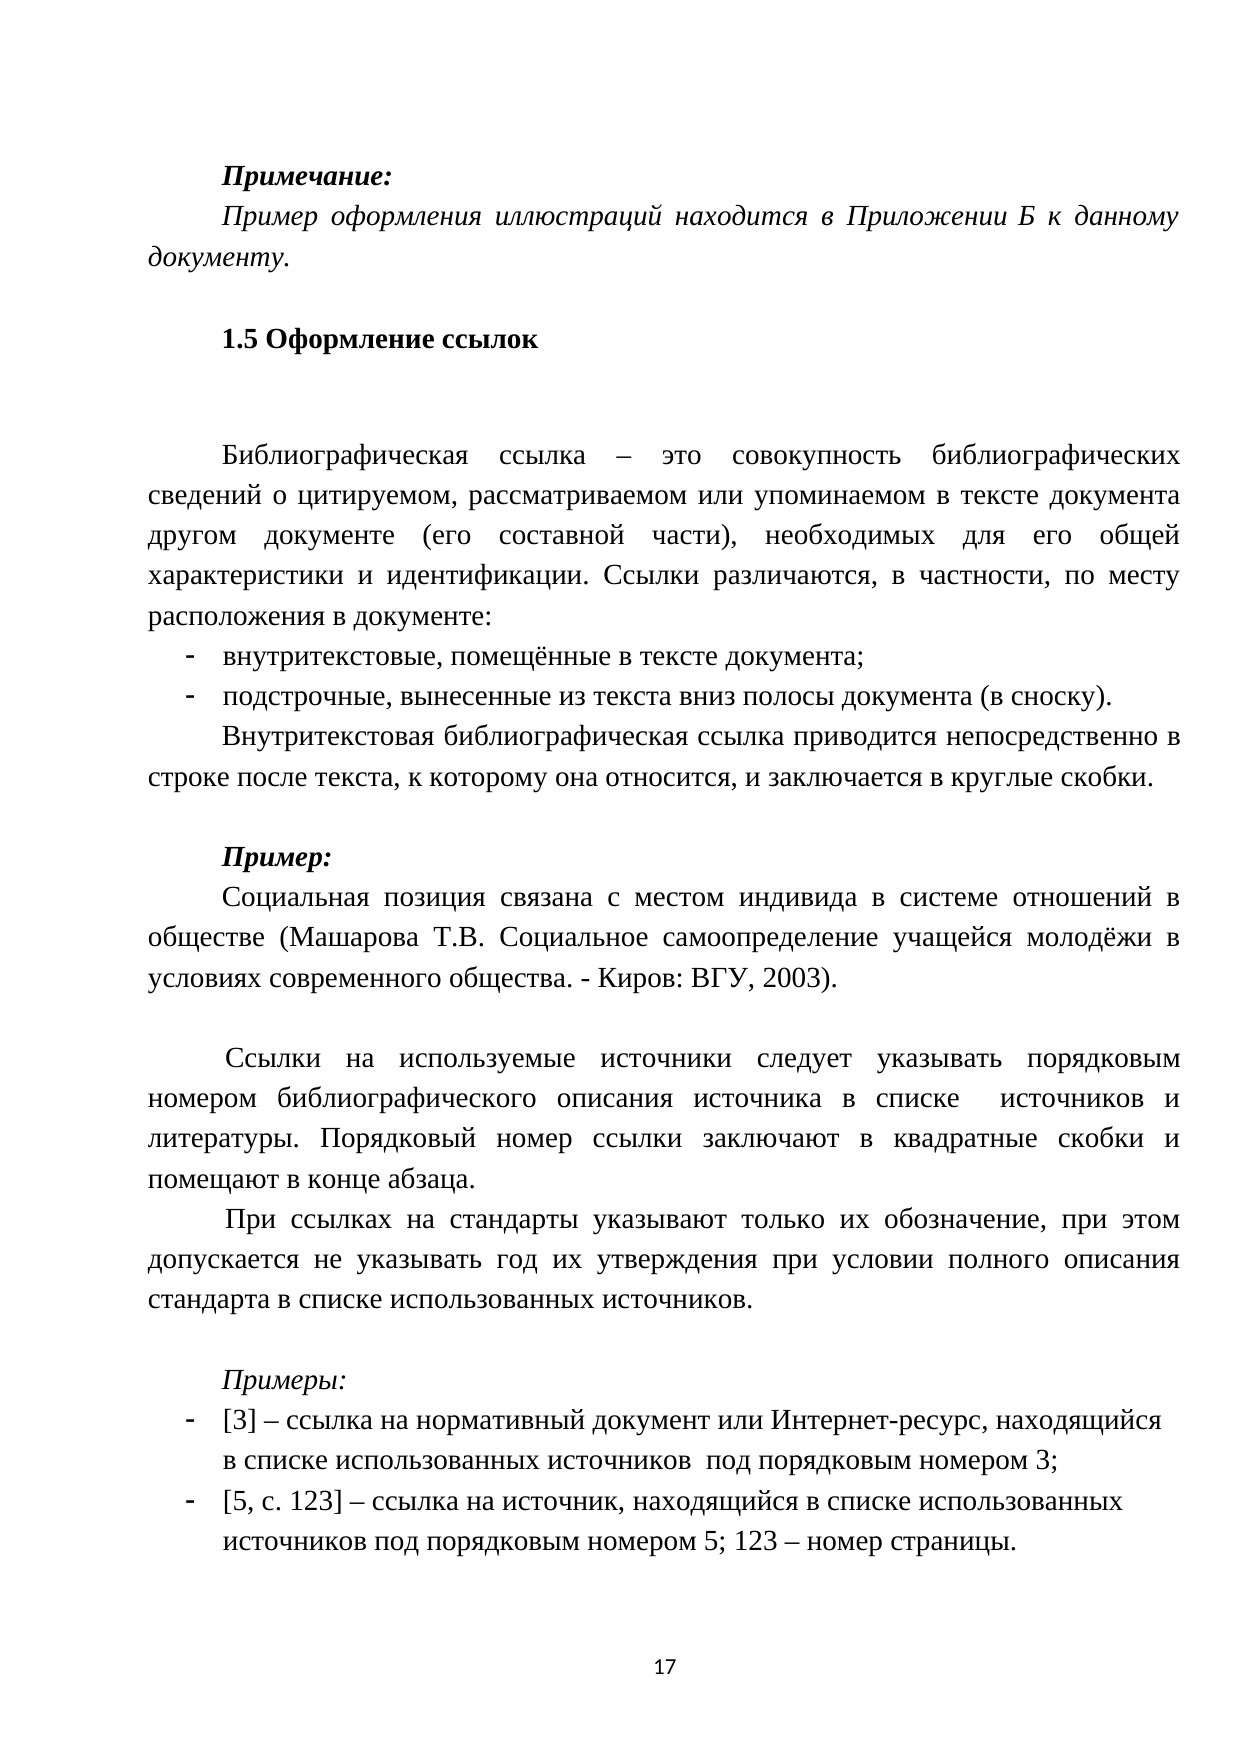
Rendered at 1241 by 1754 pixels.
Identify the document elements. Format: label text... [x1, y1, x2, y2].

list внутритекстовые, помещённые в тексте документа; [185, 638, 1181, 672]
text Внутритекстовая библиографическая ссылка приводится непосредственно в строке после текста, к которому она относится, и заключается в круглые скобки. [148, 718, 1181, 792]
text Социальная позиция связана с местом индивида в системе отношений в обществе (Машарова Т.В. Социальное самоопределение учащейся молодёжи в условиях современного общества. - Киров: ВГУ, 2003). [148, 879, 1181, 993]
text Примеры: [148, 1362, 1181, 1395]
text Библиографическая ссылка – это совокупность библиографических сведений о цитируемом, рассматриваемом или упоминаемом в тексте документа другом документе (его составной части), необходимых для его общей характеристики и идентификации. Ссылки различаются, в частности, по месту расположения в документе: [148, 437, 1181, 631]
list подстрочные, вынесенные из текста вниз полосы документа (в сноску). [185, 678, 1181, 712]
list [5, с. 123] – ссылка на источник, находящийся в списке использованных источников под порядковым номером 5; 123 – номер страницы. [185, 1483, 1181, 1556]
text Примечание: [148, 158, 1181, 192]
list [3] – ссылка на нормативный документ или Интернет-ресурс, находящийся в списке использованных источников под порядковым номером 3; [185, 1402, 1181, 1476]
subtitle 1.5 Оформление ссылок [221, 322, 1181, 355]
text Пример оформления иллюстраций находится в Приложении Б к данному документу. [148, 198, 1181, 272]
text Ссылки на используемые источники следует указывать порядковым номером библиографического описания источника в списке источников и литературы. Порядковый номер ссылки заключают в квадратные скобки и помещают в конце абзаца. [148, 1040, 1181, 1194]
text При ссылках на стандарты указывают только их обозначение, при этом допускается не указывать год их утверждения при условии полного описания стандарта в списке использованных источников. [148, 1201, 1181, 1315]
text Пример: [148, 839, 1181, 873]
